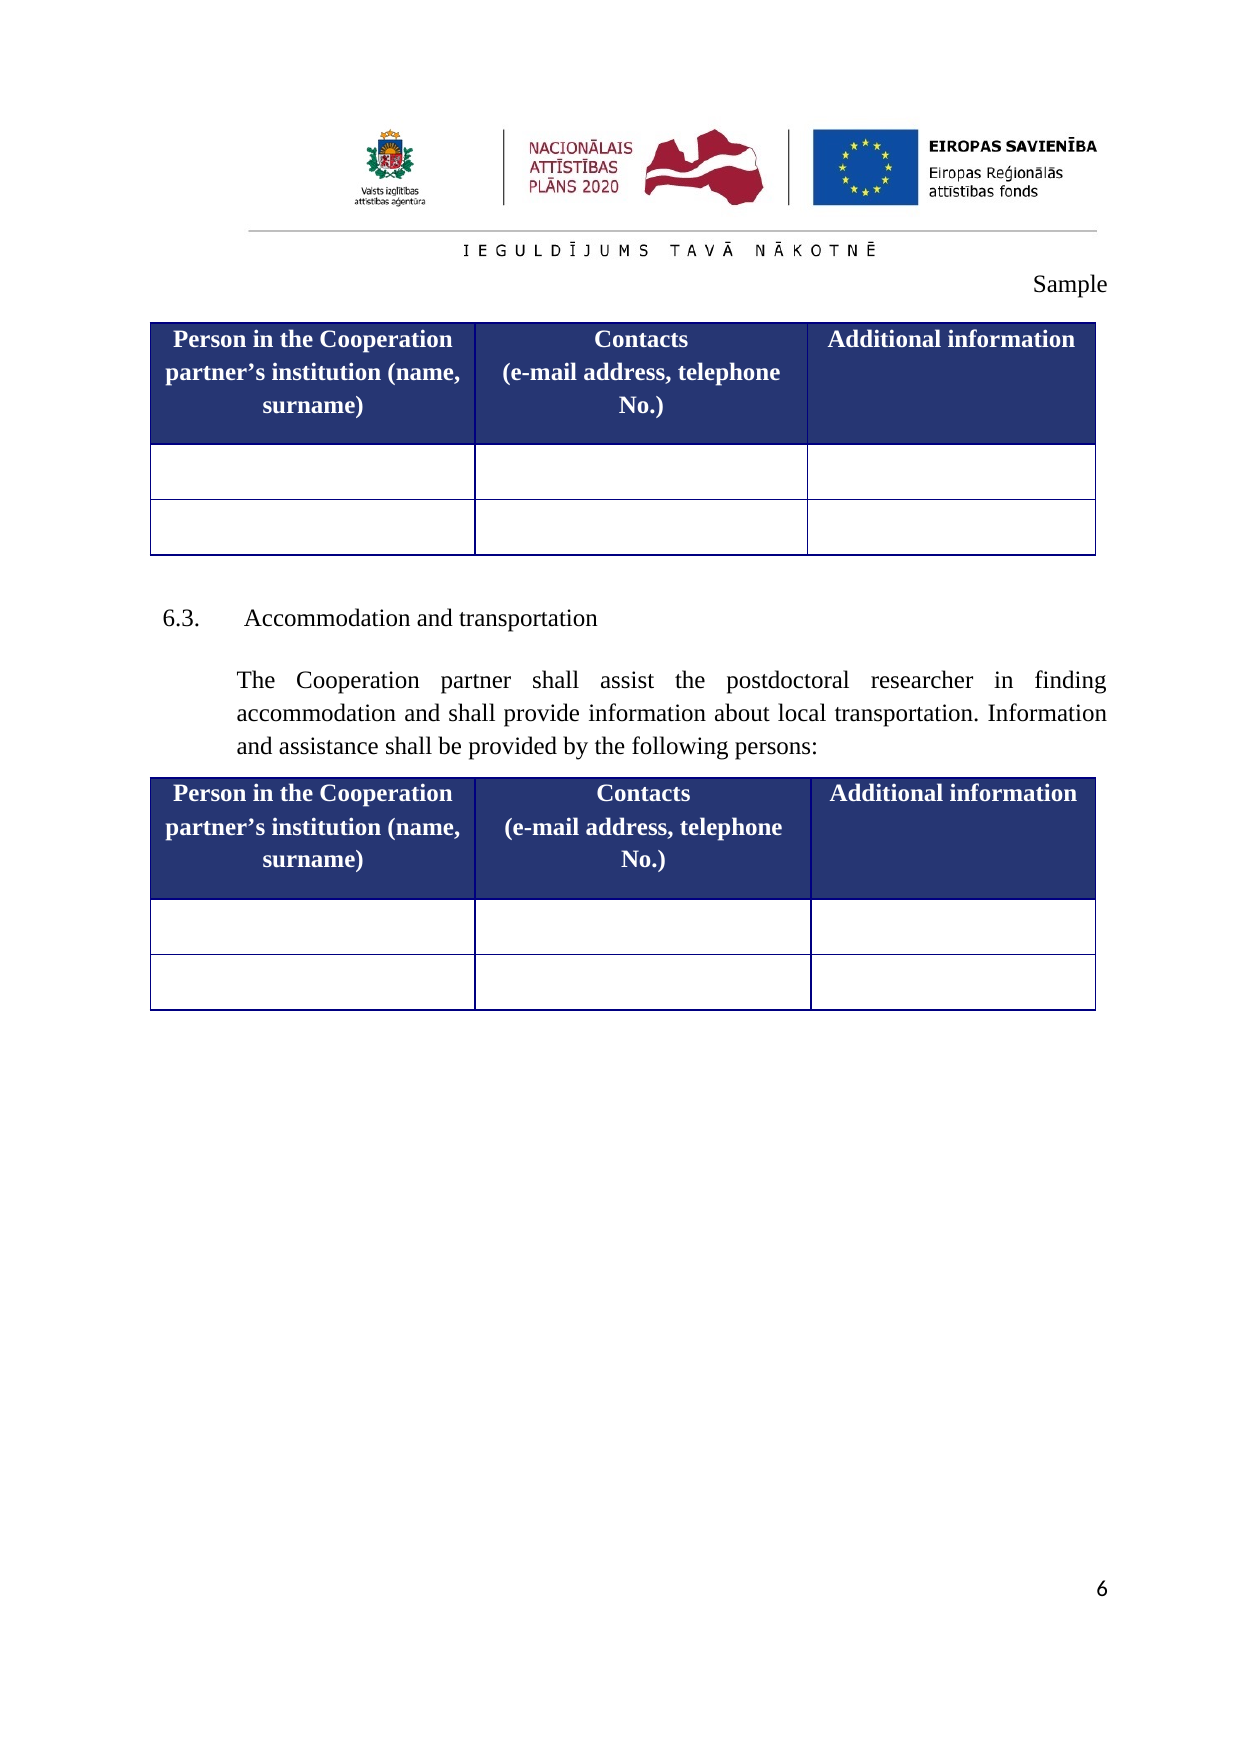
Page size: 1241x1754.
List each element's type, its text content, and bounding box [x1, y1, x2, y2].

table_cell [808, 500, 1095, 554]
table_cell [812, 900, 1095, 953]
table_cell [151, 900, 474, 953]
list The Cooperation partner shall assist the postdoctoral researcher in finding accommodation and shall provide information about local transportation. Information and assistance shall be provided by the following persons: [236, 665, 1107, 760]
table_cell [476, 955, 810, 1009]
list Accommodation and transportation [162, 603, 1107, 632]
table_cell [808, 445, 1095, 499]
table_cell [151, 500, 474, 554]
table_header Contacts (e-mail address, telephone No.) [476, 779, 810, 898]
table_cell [476, 500, 807, 554]
table_cell [812, 955, 1095, 1009]
table_header Person in the Cooperation partner’s institution (name, surname) [151, 779, 474, 898]
table_header Contacts (e-mail address, telephone No.) [476, 324, 807, 443]
table_header Additional information [808, 324, 1095, 443]
table_cell [476, 445, 807, 499]
table_header Person in the Cooperation partner’s institution (name, surname) [151, 324, 474, 443]
picture [217, 73, 1108, 265]
table_cell [151, 955, 474, 1009]
table_cell [151, 445, 474, 499]
table_header Additional information [812, 779, 1095, 898]
table_cell [476, 900, 810, 953]
